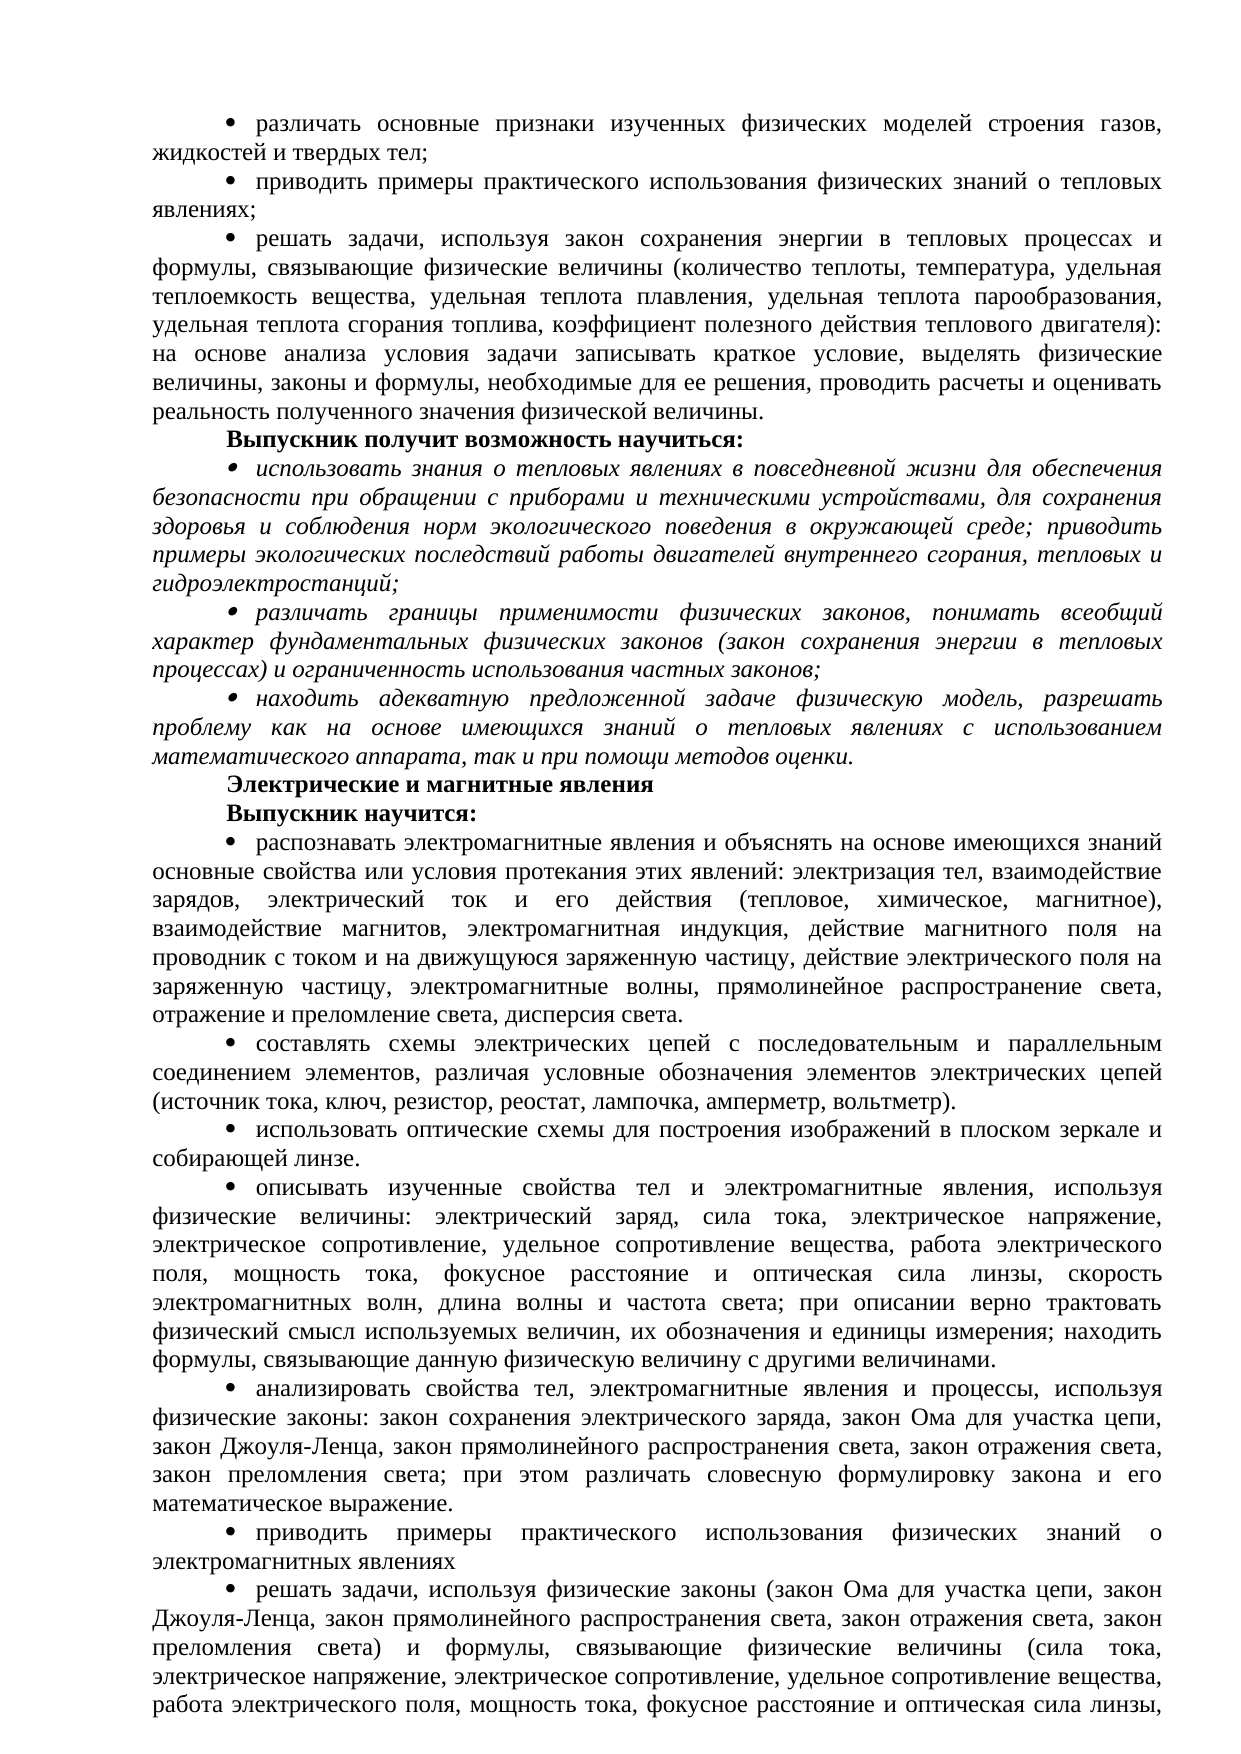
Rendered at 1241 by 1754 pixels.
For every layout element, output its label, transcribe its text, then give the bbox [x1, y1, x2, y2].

list анализировать свойства тел, электромагнитные явления и процессы, используя физические законы: закон сохранения электрического заряда, закон Ома для участка цепи, закон Джоуля-Ленца, закон прямолинейного распространения света, закон отражения света, закон преломления света; при этом различать словесную формулировку закона и его математическое выражение. [152, 1373, 1163, 1517]
list описывать изученные свойства тел и электромагнитные явления, используя физические величины: электрический заряд, сила тока, электрическое напряжение, электрическое сопротивление, удельное сопротивление вещества, работа электрического поля, мощность тока, фокусное расстояние и оптическая сила линзы, скорость электромагнитных волн, длина волны и частота света; при описании верно трактовать физический смысл используемых величин, их обозначения и единицы измерения; находить формулы, связывающие данную физическую величину с другими величинами. [152, 1172, 1163, 1373]
list находить адекватную предложенной задаче физическую модель, разрешать проблему как на основе имеющихся знаний о тепловых явлениях с использованием математического аппарата, так и при помощи методов оценки. [152, 683, 1163, 769]
text Выпускник научится: [152, 798, 1163, 827]
list различать границы применимости физических законов, понимать всеобщий характер фундаментальных физических законов (закон сохранения энергии в тепловых процессах) и ограниченность использования частных законов; [152, 597, 1163, 683]
list распознавать электромагнитные явления и объяснять на основе имеющихся знаний основные свойства или условия протекания этих явлений: электризация тел, взаимодействие зарядов, электрический ток и его действия (тепловое, химическое, магнитное), взаимодействие магнитов, электромагнитная индукция, действие магнитного поля на проводник с током и на движущуюся заряженную частицу, действие электрического поля на заряженную частицу, электромагнитные волны, прямолинейное распространение света, отражение и преломление света, дисперсия света. [152, 827, 1163, 1028]
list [152, 1574, 1163, 1718]
text Выпускник получит возможность научиться: [152, 424, 1163, 453]
list использовать знания о тепловых явлениях в повседневной жизни для обеспечения безопасности при обращении с приборами и техническими устройствами, для сохранения здоровья и соблюдения норм экологического поведения в окружающей среде; приводить примеры экологических последствий работы двигателей внутреннего сгорания, тепловых и гидроэлектростанций; [152, 453, 1163, 597]
text Электрические и магнитные явления [152, 769, 1163, 798]
list различать основные признаки изученных физических моделей строения газов, жидкостей и твердых тел; [152, 108, 1163, 166]
list приводить примеры практического использования физических знаний о тепловых явлениях; [152, 166, 1163, 223]
list составлять схемы электрических цепей с последовательным и параллельным соединением элементов, различая условные обозначения элементов электрических цепей (источник тока, ключ, резистор, реостат, лампочка, амперметр, вольтметр). [152, 1028, 1163, 1114]
list приводить примеры практического использования физических знаний о электромагнитных явлениях [152, 1517, 1163, 1574]
list использовать оптические схемы для построения изображений в плоском зеркале и собирающей линзе. [152, 1114, 1163, 1172]
list решать задачи, используя закон сохранения энергии в тепловых процессах и формулы, связывающие физические величины (количество теплоты, температура, удельная теплоемкость вещества, удельная теплота плавления, удельная теплота парообразования, удельная теплота сгорания топлива, коэффициент полезного действия теплового двигателя): на основе анализа условия задачи записывать краткое условие, выделять физические величины, законы и формулы, необходимые для ее решения, проводить расчеты и оценивать реальность полученного значения физической величины. [152, 223, 1163, 424]
